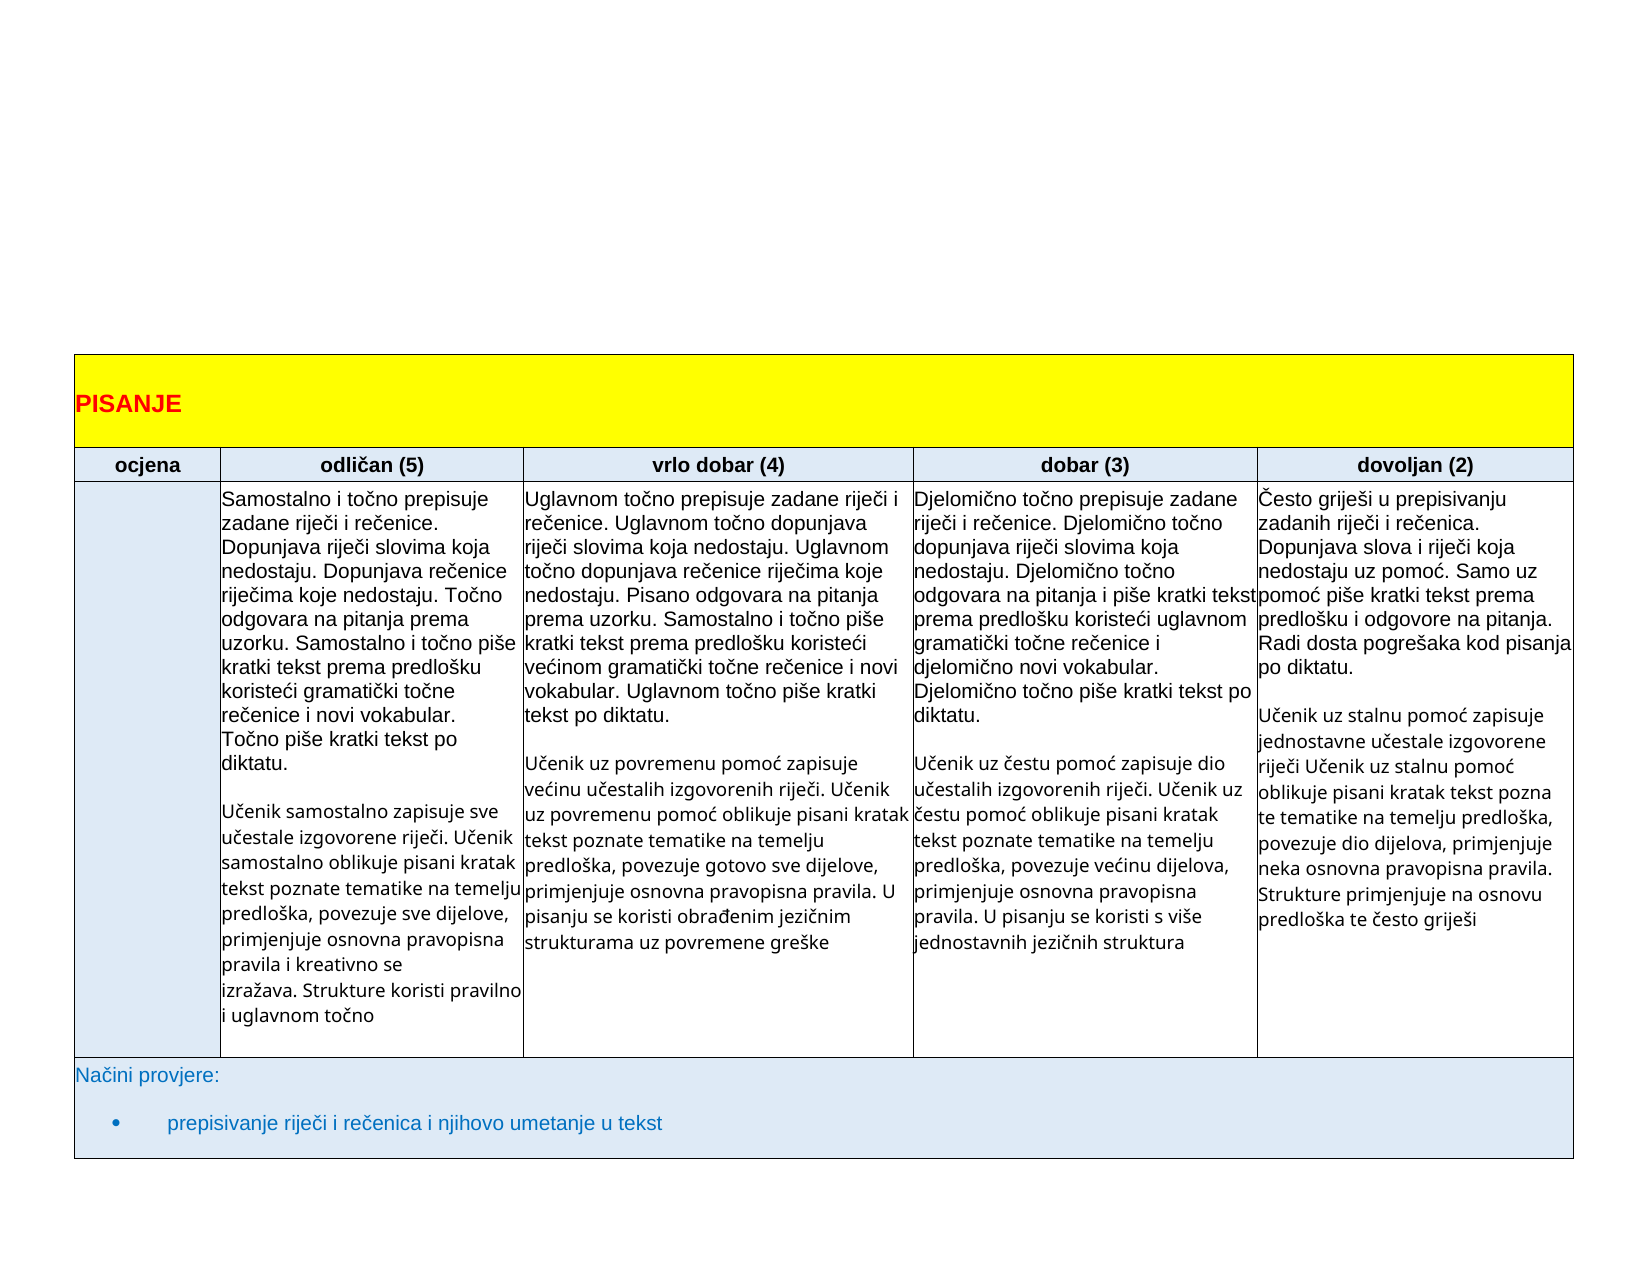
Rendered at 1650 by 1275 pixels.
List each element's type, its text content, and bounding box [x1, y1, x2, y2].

table_cell vrlo dobar (4) [524, 448, 913, 481]
table_cell Samostalno i točno prepisuje zadane riječi i rečenice. Dopunjava riječi slovima koja nedostaju. Dopunjava rečenice riječima koje nedostaju. Točno odgovara na pitanja prema uzorku. Samostalno i točno piše kratki tekst prema predlošku koristeći gramatički točne rečenice i novi vokabular. Točno piše kratki tekst po diktatu. Učenik samostalno zapisuje sve učestale izgovorene riječi. Učenik samostalno oblikuje pisani kratak tekst poznate tematike na temelju predloška, povezuje sve dijelove, primjenjuje osnovna pravopisna pravila i kreativno se izražava. Strukture koristi pravilno i uglavnom točno [221, 482, 523, 1057]
table_cell Djelomično točno prepisuje zadane riječi i rečenice. Djelomično točno dopunjava riječi slovima koja nedostaju. Djelomično točno odgovara na pitanja i piše kratki tekst prema predlošku koristeći uglavnom gramatički točne rečenice i djelomično novi vokabular. Djelomično točno piše kratki tekst po diktatu. Učenik uz čestu pomoć zapisuje dio učestalih izgovorenih riječi. Učenik uz čestu pomoć oblikuje pisani kratak tekst poznate tematike na temelju predloška, povezuje većinu dijelova, primjenjuje osnovna pravopisna pravila. U pisanju se koristi s više jednostavnih jezičnih struktura [914, 482, 1257, 1057]
table_cell ocjena [75, 448, 220, 481]
table_cell Često griješi u prepisivanju zadanih riječi i rečenica. Dopunjava slova i riječi koja nedostaju uz pomoć. Samo uz pomoć piše kratki tekst prema predlošku i odgovore na pitanja. Radi dosta pogrešaka kod pisanja po diktatu. Učenik uz stalnu pomoć zapisuje jednostavne učestale izgovorene riječi Učenik uz stalnu pomoć oblikuje pisani kratak tekst pozna te tematike na temelju predloška, povezuje dio dijelova, primjenjuje neka osnovna pravopisna pravila. Strukture primjenjuje na osnovu predloška te često griješi [1258, 482, 1573, 1057]
table_cell odličan (5) [221, 448, 523, 481]
table_cell [75, 482, 220, 1057]
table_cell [75, 1058, 1573, 1158]
table_cell dobar (3) [914, 448, 1257, 481]
table_cell dovoljan (2) [1258, 448, 1573, 481]
table_header PISANJE [75, 355, 1573, 447]
table_cell Uglavnom točno prepisuje zadane riječi i rečenice. Uglavnom točno dopunjava riječi slovima koja nedostaju. Uglavnom točno dopunjava rečenice riječima koje nedostaju. Pisano odgovara na pitanja prema uzorku. Samostalno i točno piše kratki tekst prema predlošku koristeći većinom gramatički točne rečenice i novi vokabular. Uglavnom točno piše kratki tekst po diktatu. Učenik uz povremenu pomoć zapisuje većinu učestalih izgovorenih riječi. Učenik uz povremenu pomoć oblikuje pisani kratak tekst poznate tematike na temelju predloška, povezuje gotovo sve dijelove, primjenjuje osnovna pravopisna pravila. U pisanju se koristi obrađenim jezičnim strukturama uz povremene greške [524, 482, 913, 1057]
